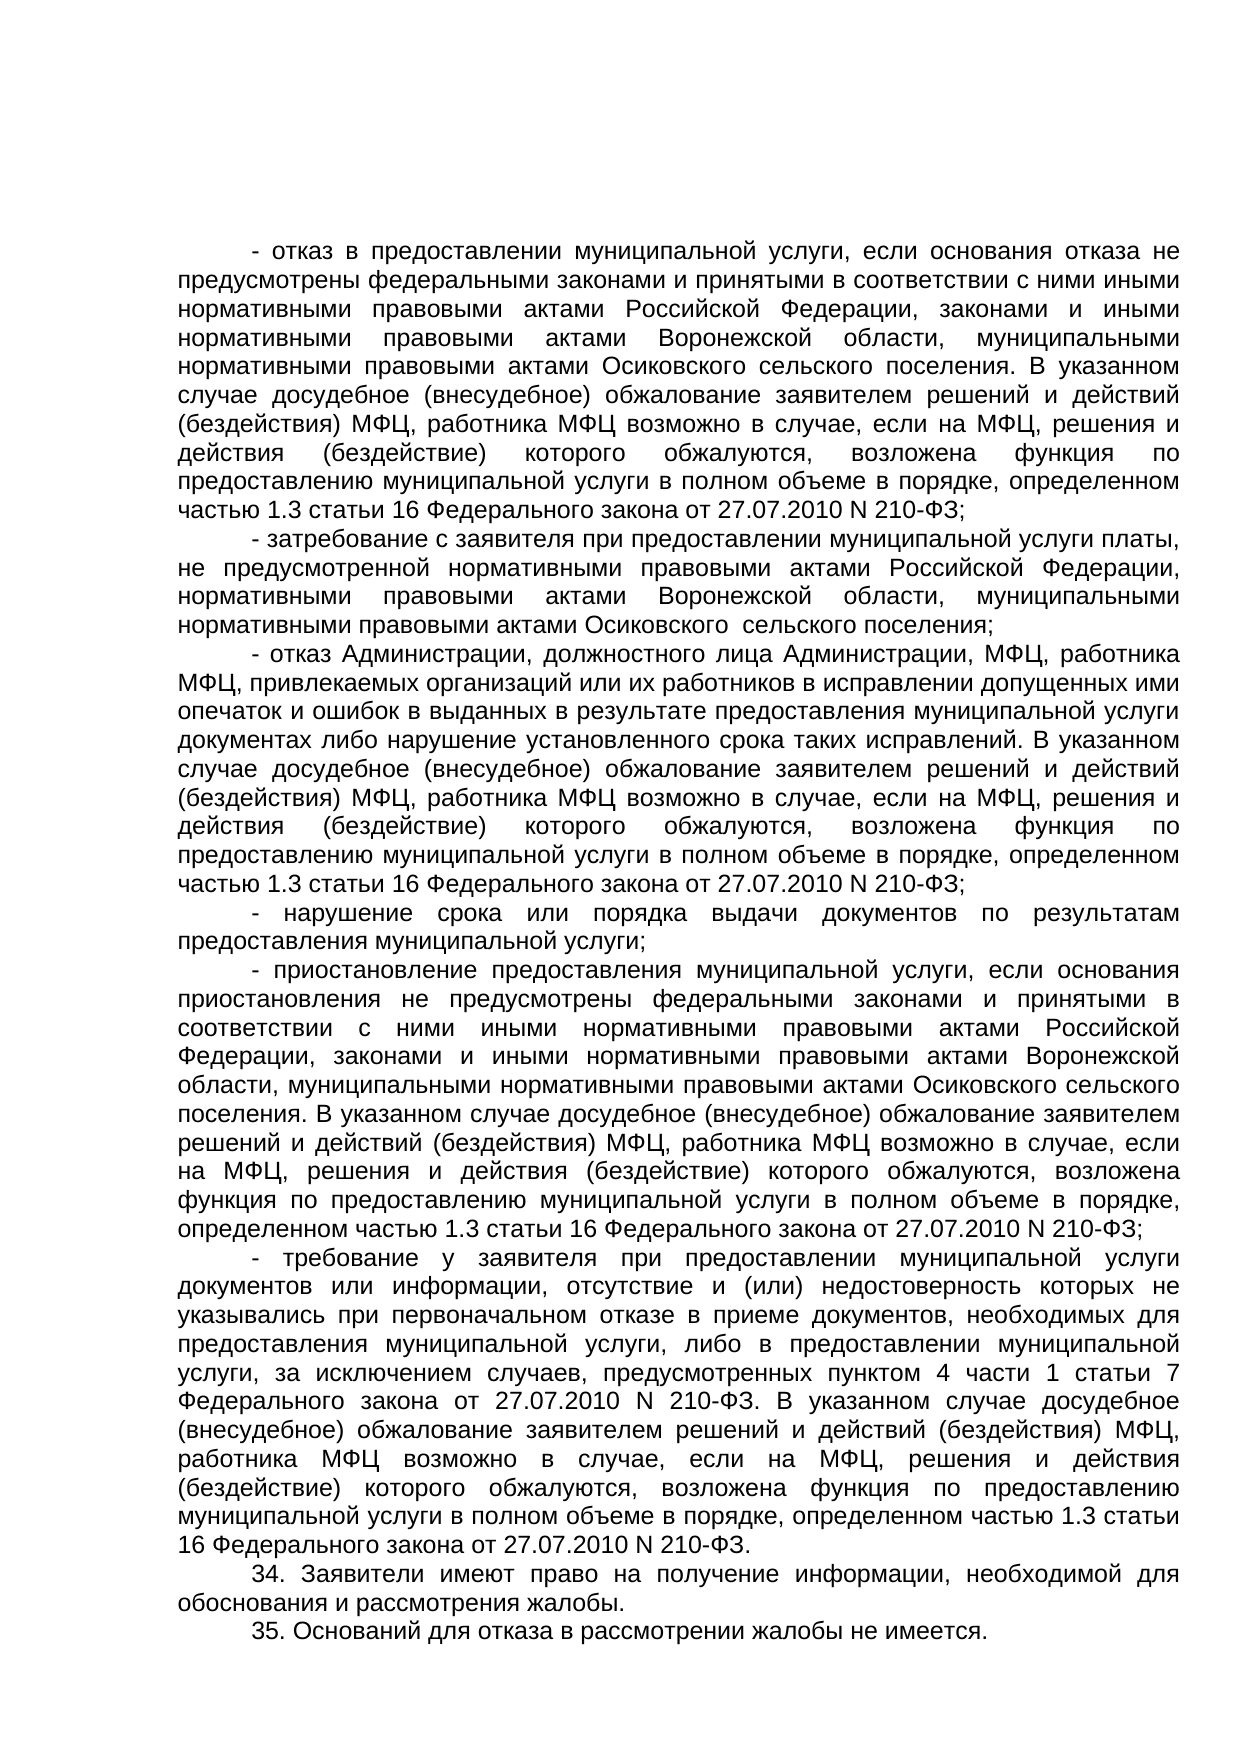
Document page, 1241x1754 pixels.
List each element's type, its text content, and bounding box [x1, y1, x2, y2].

text - нарушение срока или порядка выдачи документов по результатам предоставления муниципальной услуги; [177, 897, 1181, 955]
text - затребование с заявителя при предоставлении муниципальной услуги платы, не предусмотренной нормативными правовыми актами Российской Федерации, нормативными правовыми актами Воронежской области, муниципальными нормативными правовыми актами Осиковского сельского поселения; [177, 524, 1181, 639]
text 35. Оснований для отказа в рассмотрении жалобы не имеется. [177, 1616, 1181, 1645]
text - приостановление предоставления муниципальной услуги, если основания приостановления не предусмотрены федеральными законами и принятыми в соответствии с ними иными нормативными правовыми актами Российской Федерации, законами и иными нормативными правовыми актами Воронежской области, муниципальными нормативными правовыми актами Осиковского сельского поселения. В указанном случае досудебное (внесудебное) обжалование заявителем решений и действий (бездействия) МФЦ, работника МФЦ возможно в случае, если на МФЦ, решения и действия (бездействие) которого обжалуются, возложена функция по предоставлению муниципальной услуги в полном объеме в порядке, определенном частью 1.3 статьи 16 Федерального закона от 27.07.2010 N 210-ФЗ; [177, 955, 1181, 1242]
text - отказ Администрации, должностного лица Администрации, МФЦ, работника МФЦ, привлекаемых организаций или их работников в исправлении допущенных ими опечаток и ошибок в выданных в результате предоставления муниципальной услуги документах либо нарушение установленного срока таких исправлений. В указанном случае досудебное (внесудебное) обжалование заявителем решений и действий (бездействия) МФЦ, работника МФЦ возможно в случае, если на МФЦ, решения и действия (бездействие) которого обжалуются, возложена функция по предоставлению муниципальной услуги в полном объеме в порядке, определенном частью 1.3 статьи 16 Федерального закона от 27.07.2010 N 210-ФЗ; [177, 639, 1181, 897]
text - отказ в предоставлении муниципальной услуги, если основания отказа не предусмотрены федеральными законами и принятыми в соответствии с ними иными нормативными правовыми актами Российской Федерации, законами и иными нормативными правовыми актами Воронежской области, муниципальными нормативными правовыми актами Осиковского сельского поселения. В указанном случае досудебное (внесудебное) обжалование заявителем решений и действий (бездействия) МФЦ, работника МФЦ возможно в случае, если на МФЦ, решения и действия (бездействие) которого обжалуются, возложена функция по предоставлению муниципальной услуги в полном объеме в порядке, определенном частью 1.3 статьи 16 Федерального закона от 27.07.2010 N 210-ФЗ; [177, 236, 1181, 524]
text - требование у заявителя при предоставлении муниципальной услуги документов или информации, отсутствие и (или) недостоверность которых не указывались при первоначальном отказе в приеме документов, необходимых для предоставления муниципальной услуги, либо в предоставлении муниципальной услуги, за исключением случаев, предусмотренных пунктом 4 части 1 статьи 7 Федерального закона от 27.07.2010 N 210-ФЗ. В указанном случае досудебное (внесудебное) обжалование заявителем решений и действий (бездействия) МФЦ, работника МФЦ возможно в случае, если на МФЦ, решения и действия (бездействие) которого обжалуются, возложена функция по предоставлению муниципальной услуги в полном объеме в порядке, определенном частью 1.3 статьи 16 Федерального закона от 27.07.2010 N 210-ФЗ. [177, 1242, 1181, 1559]
text 34. Заявители имеют право на получение информации, необходимой для обоснования и рассмотрения жалобы. [177, 1559, 1181, 1616]
